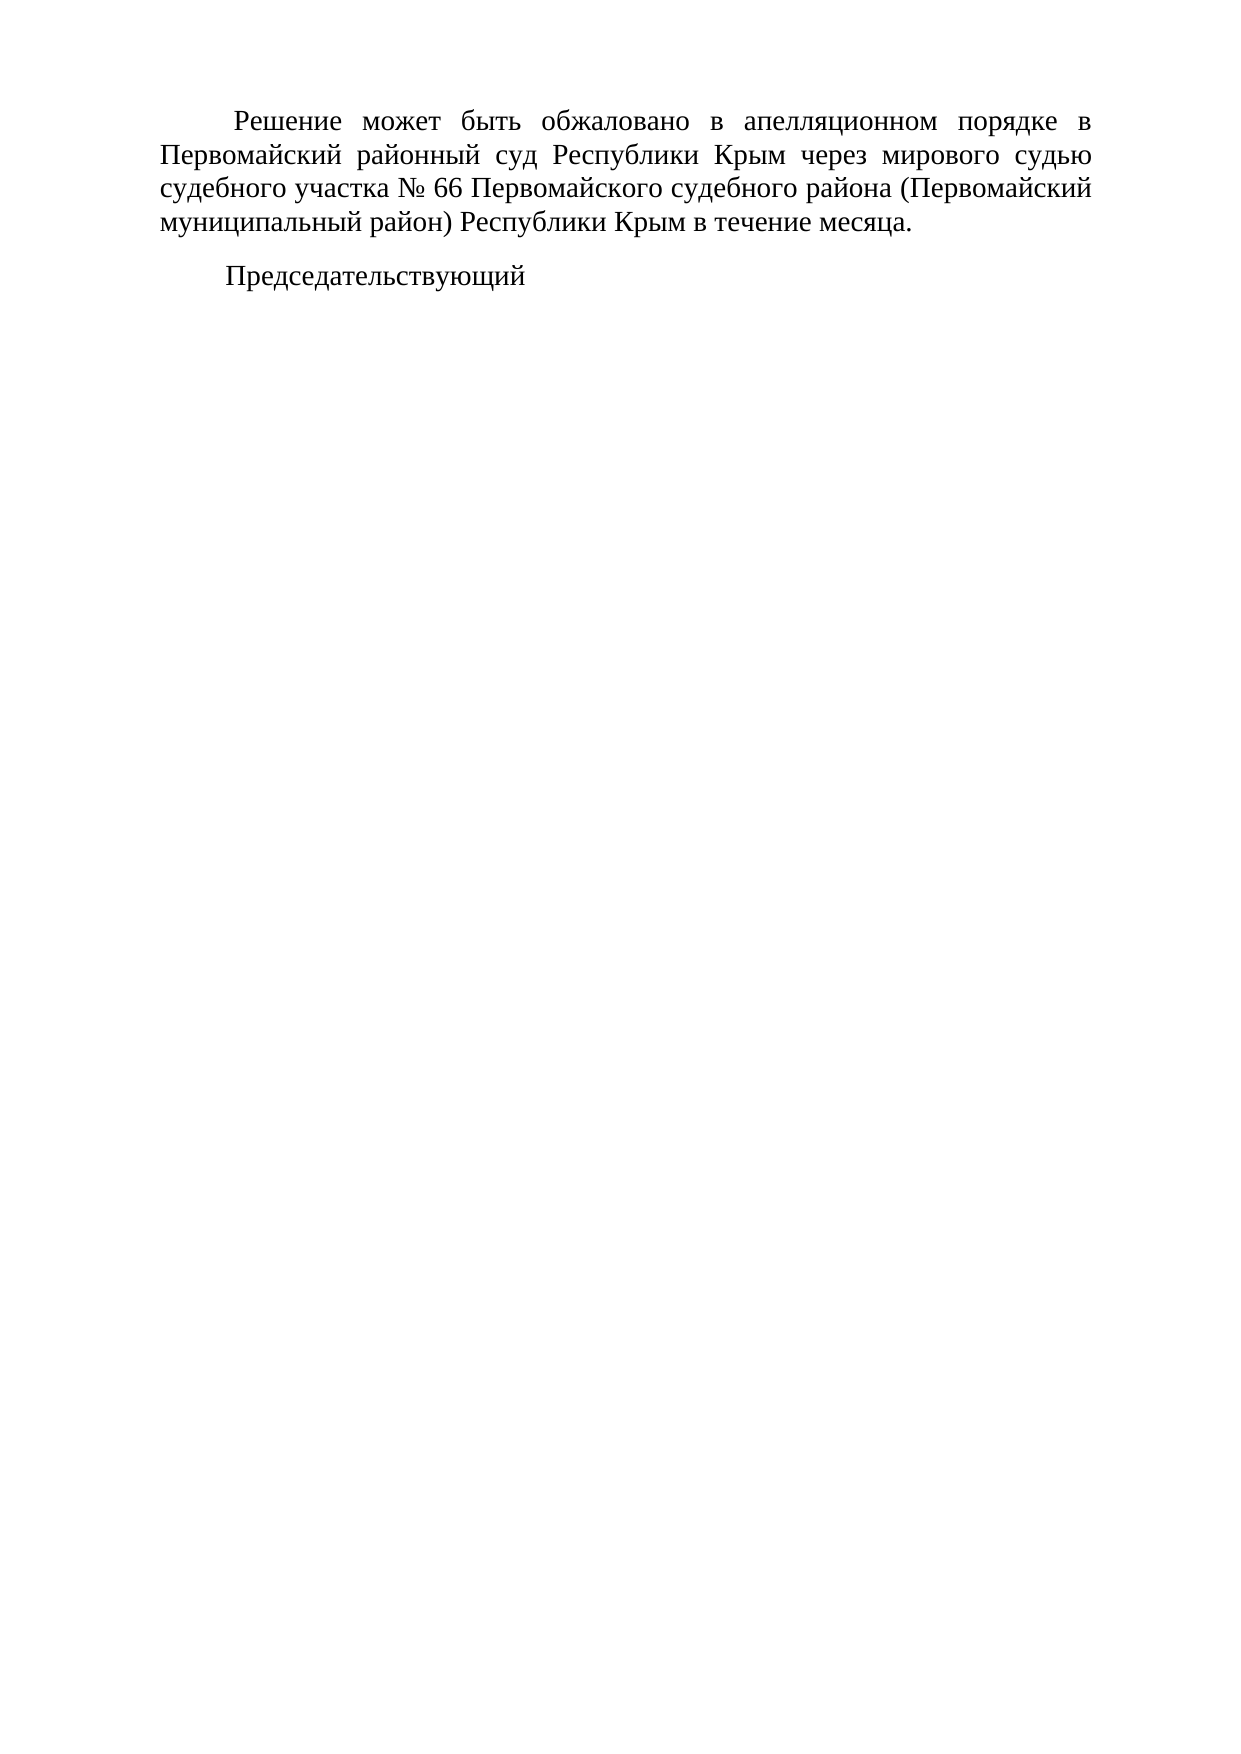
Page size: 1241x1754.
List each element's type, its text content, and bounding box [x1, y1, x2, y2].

text Решение может быть обжаловано в апелляционном порядке в Первомайский районный суд Республики Крым через мирового судью судебного участка № 66 Первомайского судебного района (Первомайский муниципальный район) Республики Крым в течение месяца. [159, 103, 1093, 238]
text Председательствующий [159, 258, 1093, 292]
